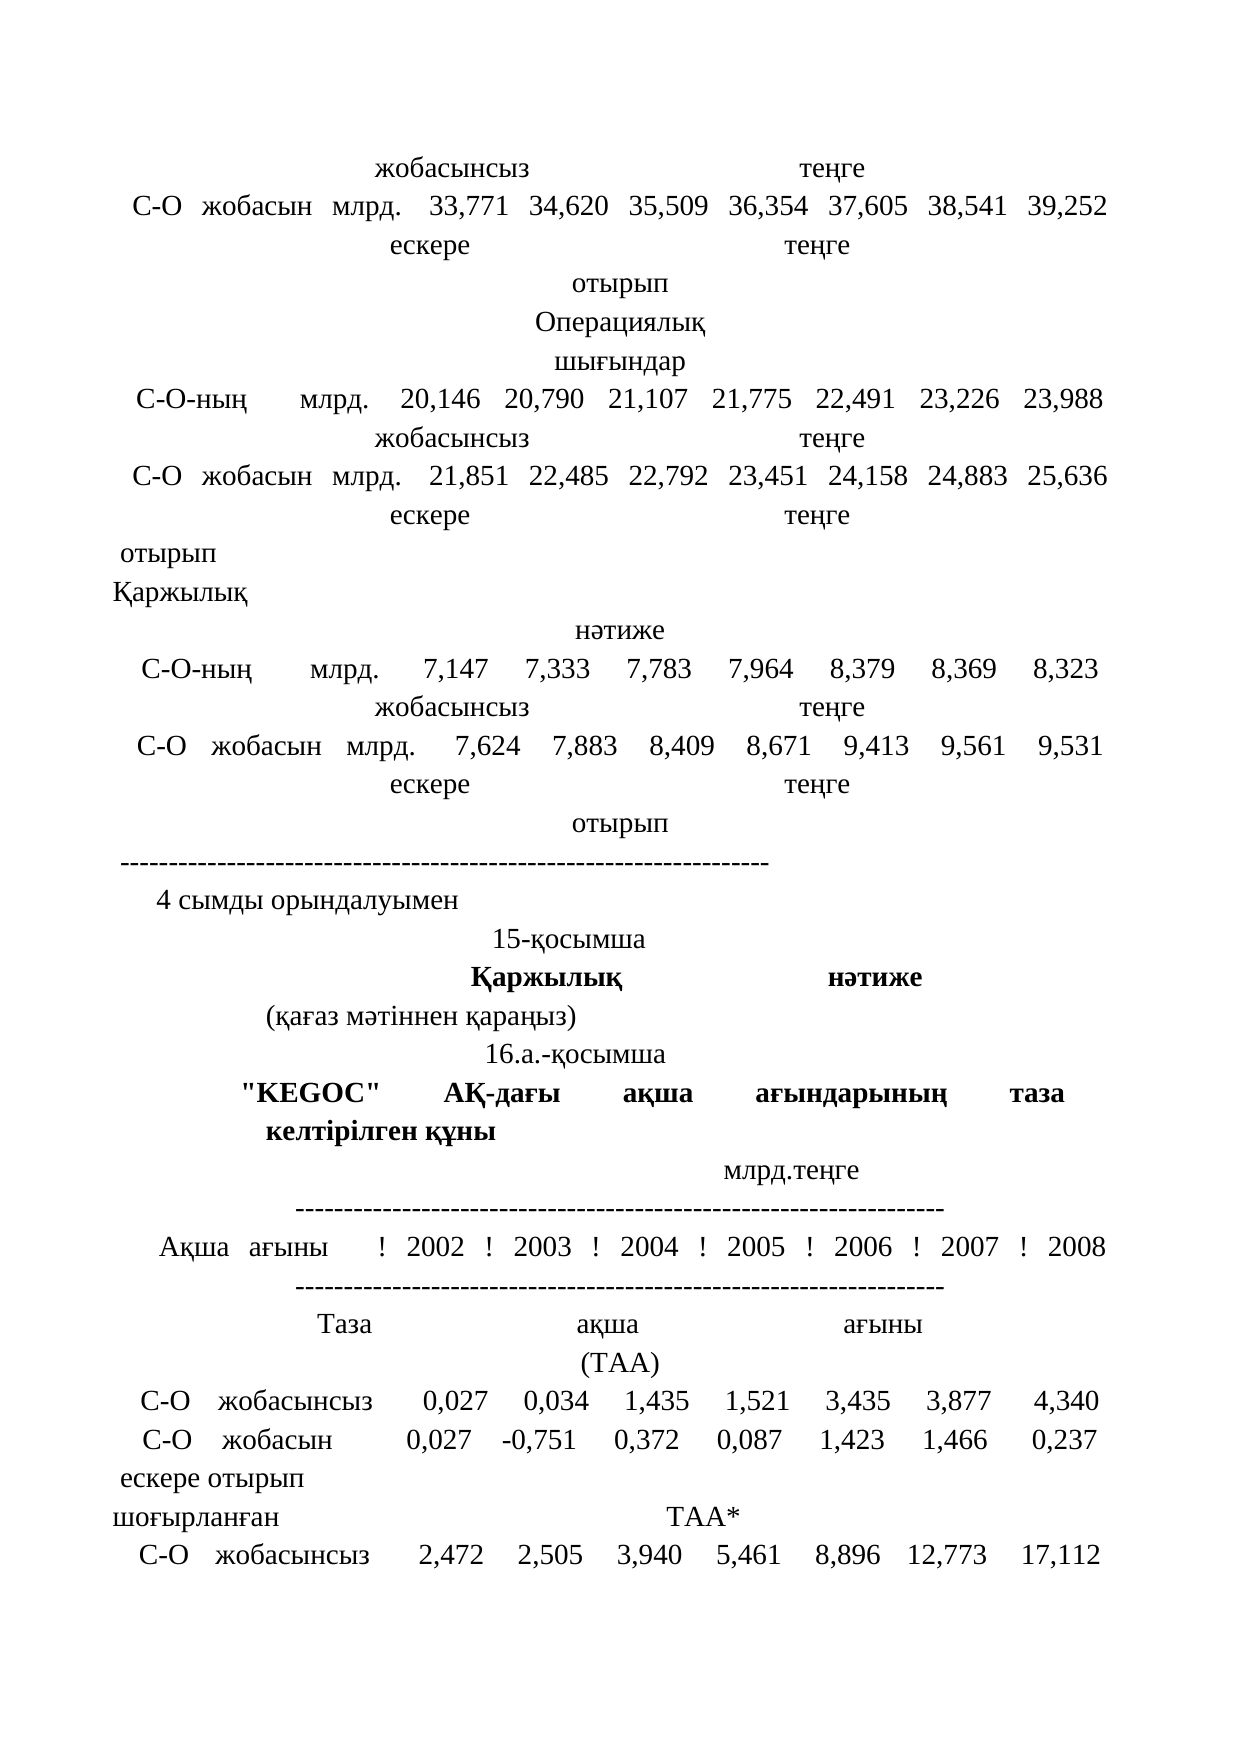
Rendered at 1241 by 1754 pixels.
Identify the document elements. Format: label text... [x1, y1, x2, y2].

text млрд.теңге ------------------------------------------------------------------- Ақша ағыны ! 2002 ! 2003 ! 2004 ! 2005 ! 2006 ! 2007 ! 2008 ------------------------------------------------------------------- Таза ақша ағыны (ТАА) С-О жобасынсыз 0,027 0,034 1,435 1,521 3,435 3,877 4,340 С-О жобасын 0,027 -0,751 0,372 0,087 1,423 1,466 0,237 ескере отырып [112, 1152, 1128, 1494]
text 15-қосымша [112, 921, 1128, 954]
text Қаржылық нәтиже (қағаз мәтіннен қараңыз) [112, 959, 1128, 1031]
text Қаржылық нәтиже С-О-ның млрд. 7,147 7,333 7,783 7,964 8,379 8,369 8,323 жобасынсыз теңге С-О жобасын млрд. 7,624 7,883 8,409 8,671 9,413 9,561 9,531 ескере теңге отырып ------------------------------------------------------------------- [112, 574, 1128, 877]
text "KEGOC" АҚ-дағы ақша ағындарының таза келтірілген құны [112, 1075, 1128, 1147]
text 16.а.-қосымша [112, 1036, 1128, 1070]
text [112, 1499, 1128, 1571]
text 4 сымды орындалуымен [112, 882, 1128, 916]
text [112, 150, 1128, 569]
